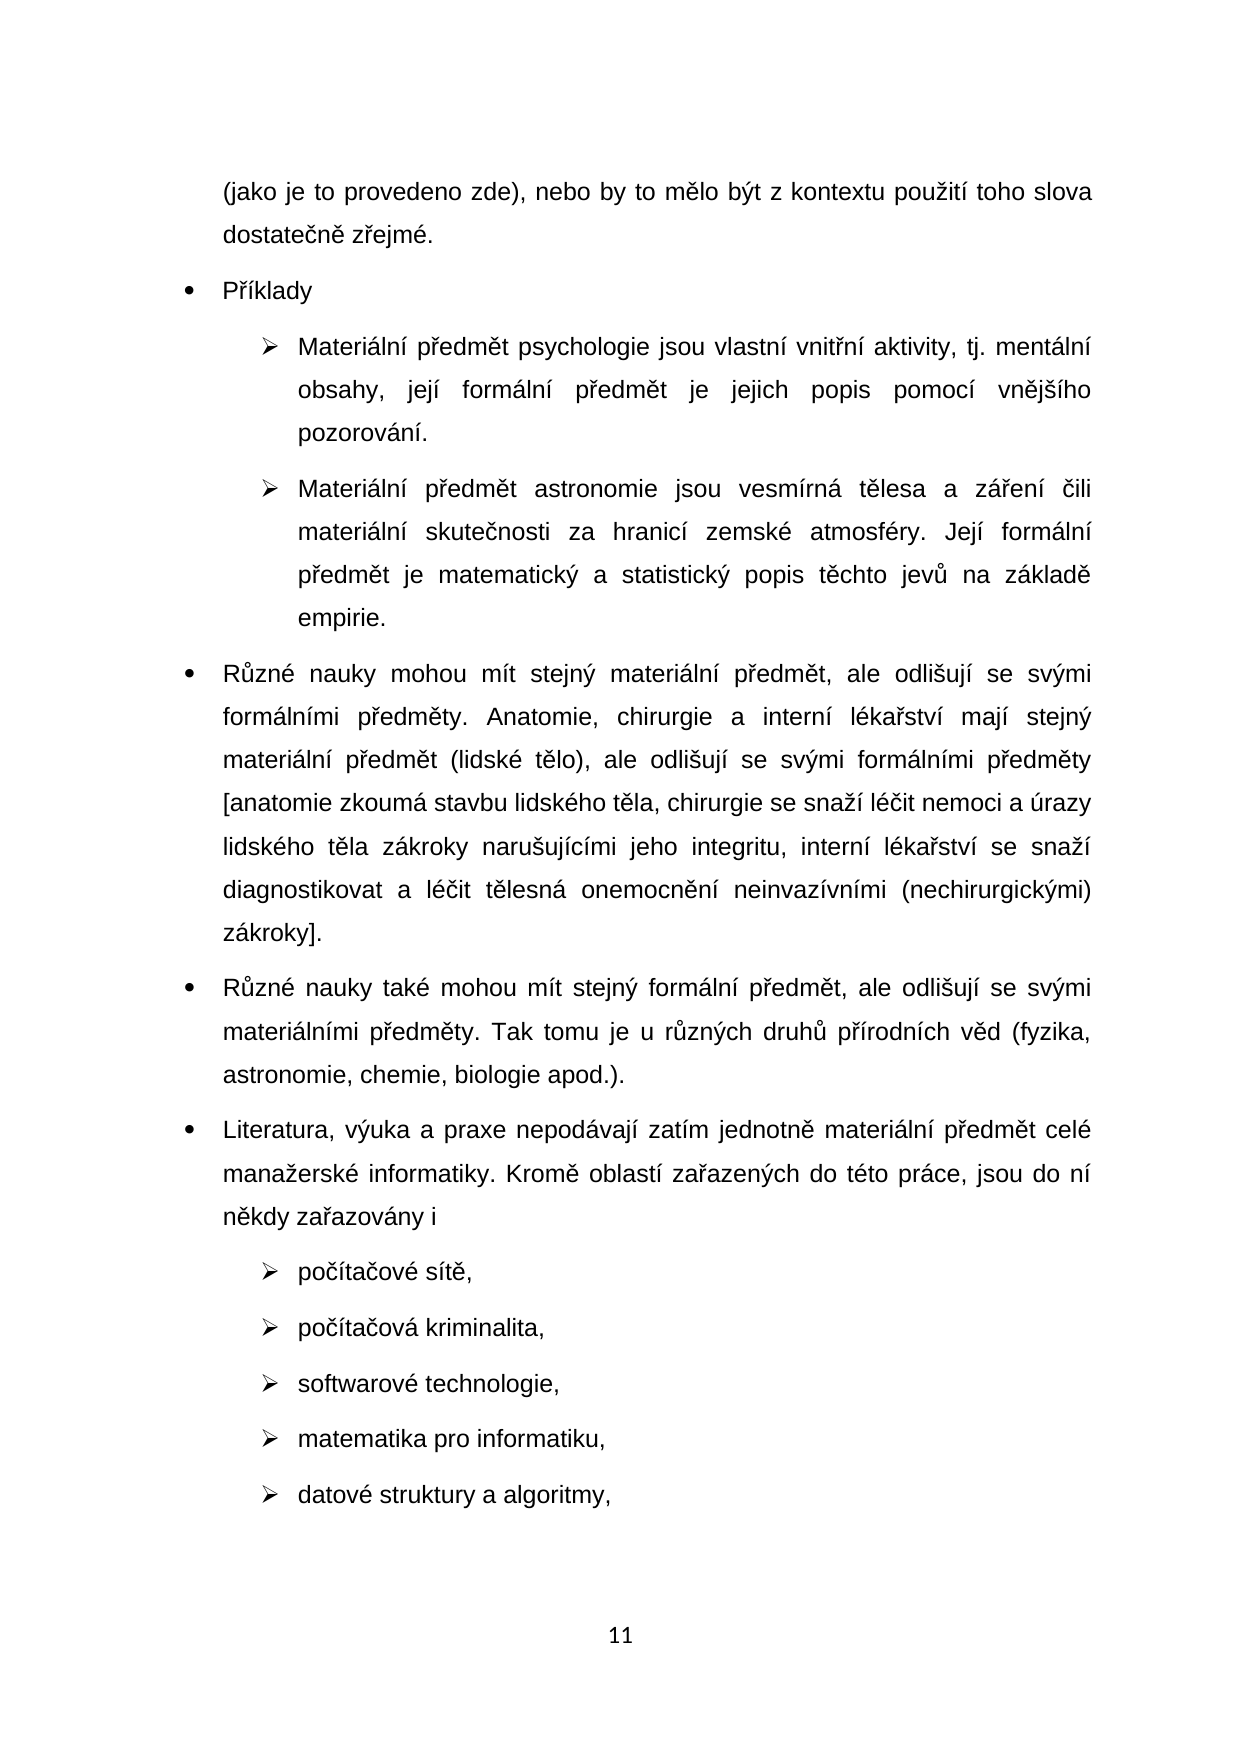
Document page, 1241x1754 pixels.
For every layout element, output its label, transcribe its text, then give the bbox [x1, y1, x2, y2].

list Různé nauky mohou mít stejný materiální předmět, ale odlišují se svými formálními předměty. Anatomie, chirurgie a interní lékařství mají stejný materiální předmět (lidské tělo), ale odlišují se svými formálními předměty [anatomie zkoumá stavbu lidského těla, chirurgie se snaží léčit nemoci a úrazy lidského těla zákroky narušujícími jeho integritu, interní lékařství se snaží diagnostikovat a léčit tělesná onemocnění neinvazívními (nechirurgickými) zákroky]. [185, 659, 1093, 946]
list Různé nauky také mohou mít stejný formální předmět, ale odlišují se svými materiálními předměty. Tak tomu je u různých druhů přírodních věd (fyzika, astronomie, chemie, biologie apod.). [185, 973, 1093, 1088]
list počítačové sítě, [260, 1257, 1093, 1286]
list Materiální předmět psychologie jsou vlastní vnitřní aktivity, tj. mentální obsahy, její formální předmět je jejich popis pomocí vnějšího pozorování. [260, 332, 1093, 447]
list Materiální předmět astronomie jsou vesmírná tělesa a záření čili materiální skutečnosti za hranicí zemské atmosféry. Její formální předmět je matematický a statistický popis těchto jevů na základě empirie. [260, 474, 1093, 632]
list Literatura, výuka a praxe nepodávají zatím jednotně materiální předmět celé manažerské informatiky. Kromě oblastí zařazených do této práce, jsou do ní někdy zařazovány i [185, 1115, 1093, 1230]
list datové struktury a algoritmy, [260, 1480, 1093, 1509]
list počítačová kriminalita, [260, 1313, 1093, 1342]
list matematika pro informatiku, [260, 1424, 1093, 1453]
list softwarové technologie, [260, 1369, 1093, 1398]
list Příklady [185, 276, 1093, 305]
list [185, 177, 1093, 249]
